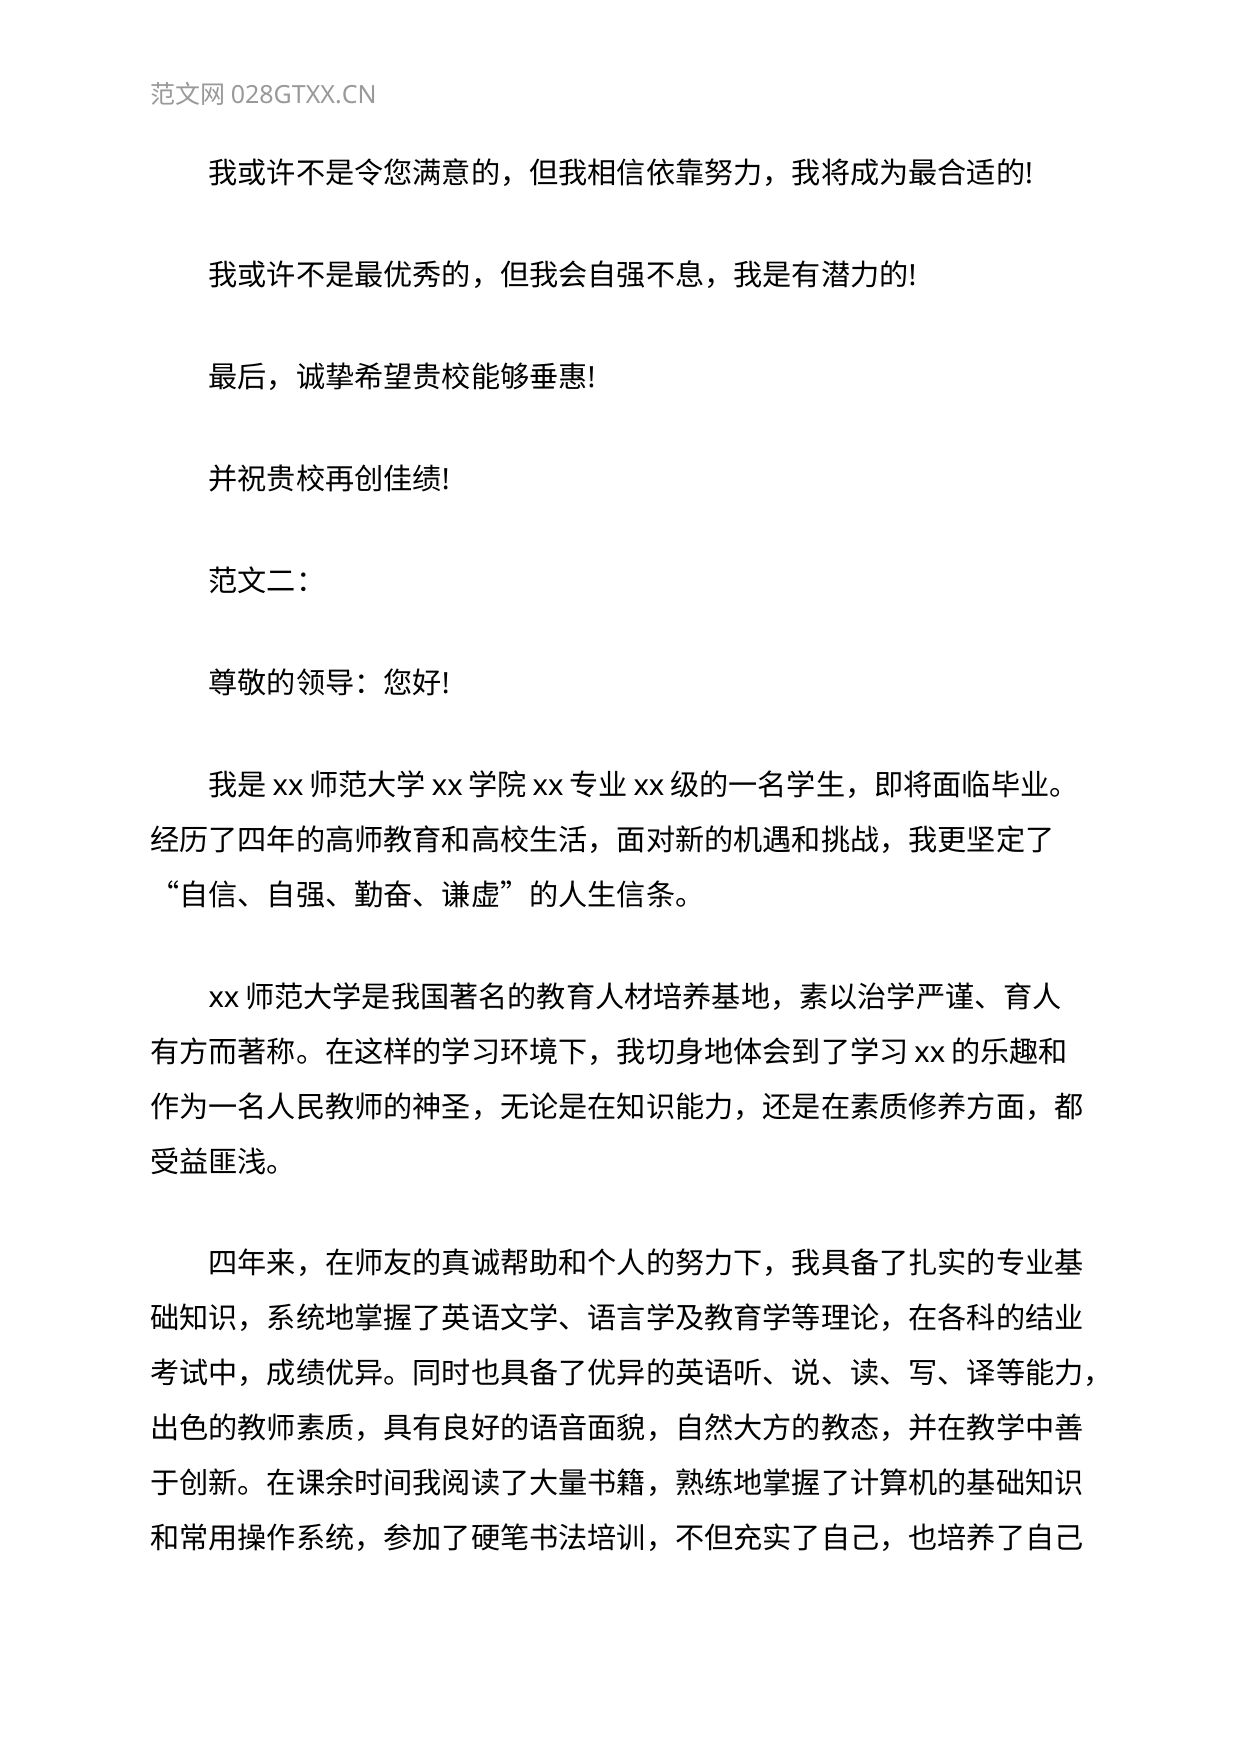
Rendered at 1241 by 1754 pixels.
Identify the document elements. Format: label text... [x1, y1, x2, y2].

text 我或许不是令您满意的，但我相信依靠努力，我将成为最合适的! [150, 150, 1090, 192]
text xx师范大学是我国著名的教育人材培养基地，素以治学严谨、育人有方而著称。在这样的学习环境下，我切身地体会到了学习xx的乐趣和作为一名人民教师的神圣，无论是在知识能力，还是在素质修养方面，都受益匪浅。 [150, 973, 1090, 1181]
text 范文二： [150, 558, 1090, 600]
text 并祝贵校再创佳绩! [150, 456, 1090, 498]
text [150, 1240, 1090, 1557]
text 我或许不是最优秀的，但我会自强不息，我是有潜力的! [150, 252, 1090, 294]
text 最后，诚挚希望贵校能够垂惠! [150, 354, 1090, 396]
text 我是xx师范大学xx学院xx专业xx级的一名学生，即将面临毕业。经历了四年的高师教育和高校生活，面对新的机遇和挑战，我更坚定了“自信、自强、勤奋、谦虚”的人生信条。 [150, 762, 1090, 914]
text 尊敬的领导：您好! [150, 660, 1090, 702]
